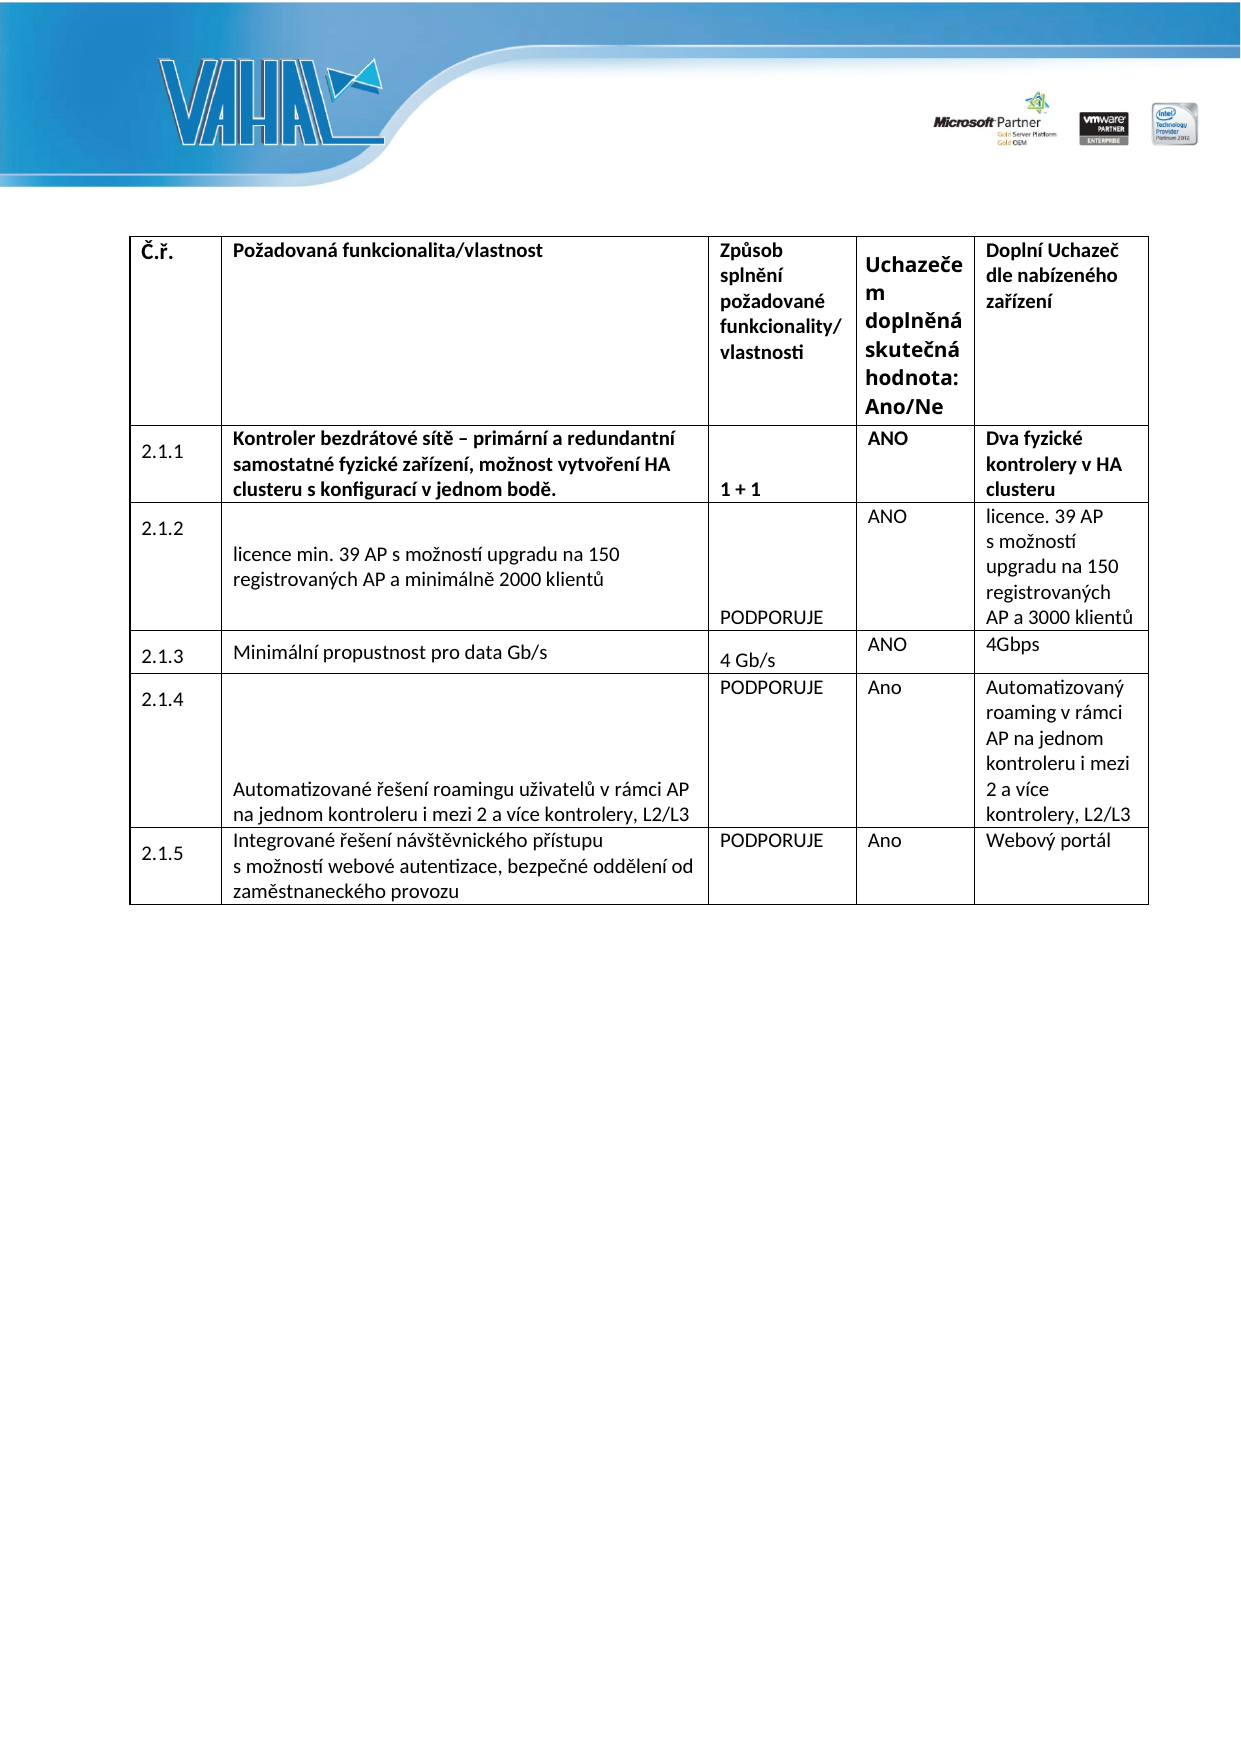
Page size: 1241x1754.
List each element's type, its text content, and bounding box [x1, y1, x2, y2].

table_cell 1 + 1 [709, 426, 856, 502]
table_cell 2.1.5 [131, 828, 221, 904]
table_cell 2.1.3 [131, 631, 221, 673]
table_cell Ano [857, 828, 974, 904]
table_cell 2.1.1 [131, 426, 221, 502]
table_cell licence min. 39 AP s možností upgradu na 150 registrovaných AP a minimálně 2000 klientů [222, 503, 708, 630]
picture [0, 2, 1241, 189]
table_header Způsob splnění požadované funkcionality/ vlastnosti [709, 237, 856, 424]
table_cell 4 Gb/s [709, 631, 856, 673]
table_cell Dva fyzické kontrolery v HA clusteru [975, 426, 1148, 502]
table_cell ANO [857, 426, 974, 502]
table_cell PODPORUJE [709, 674, 856, 827]
table_cell 4Gbps [975, 631, 1148, 673]
table_cell Automatizovaný roaming v rámci AP na jednom kontroleru i mezi 2 a více kontrolery, L2/L3 [975, 674, 1148, 827]
table_cell Integrované řešení návštěvnického přístupu s možností webové autentizace, bezpečné oddělení od zaměstnaneckého provozu [222, 828, 708, 904]
table_cell 2.1.4 [131, 674, 221, 827]
table_cell ANO [857, 503, 974, 630]
table_cell Minimální propustnost pro data Gb/s [222, 631, 708, 673]
table_header Č.ř. [131, 237, 221, 424]
table_cell Webový portál [975, 828, 1148, 904]
table_cell PODPORUJE [709, 503, 856, 630]
table_cell PODPORUJE [709, 828, 856, 904]
table_cell Automatizované řešení roamingu uživatelů v rámci AP na jednom kontroleru i mezi 2 a více kontrolery, L2/L3 [222, 674, 708, 827]
table_cell 2.1.2 [131, 503, 221, 630]
table_cell Ano [857, 674, 974, 827]
table_header Uchazečem doplněná skutečná hodnota: Ano/Ne [857, 237, 974, 424]
table_cell licence. 39 AP s možností upgradu na 150 registrovaných AP a 3000 klientů [975, 503, 1148, 630]
table_header Požadovaná funkcionalita/vlastnost [222, 237, 708, 424]
table_header Doplní Uchazeč dle nabízeného zařízení [975, 237, 1148, 424]
table_cell Kontroler bezdrátové sítě – primární a redundantní samostatné fyzické zařízení, možnost vytvoření HA clusteru s konfigurací v jednom bodě. [222, 426, 708, 502]
table_cell ANO [857, 631, 974, 673]
